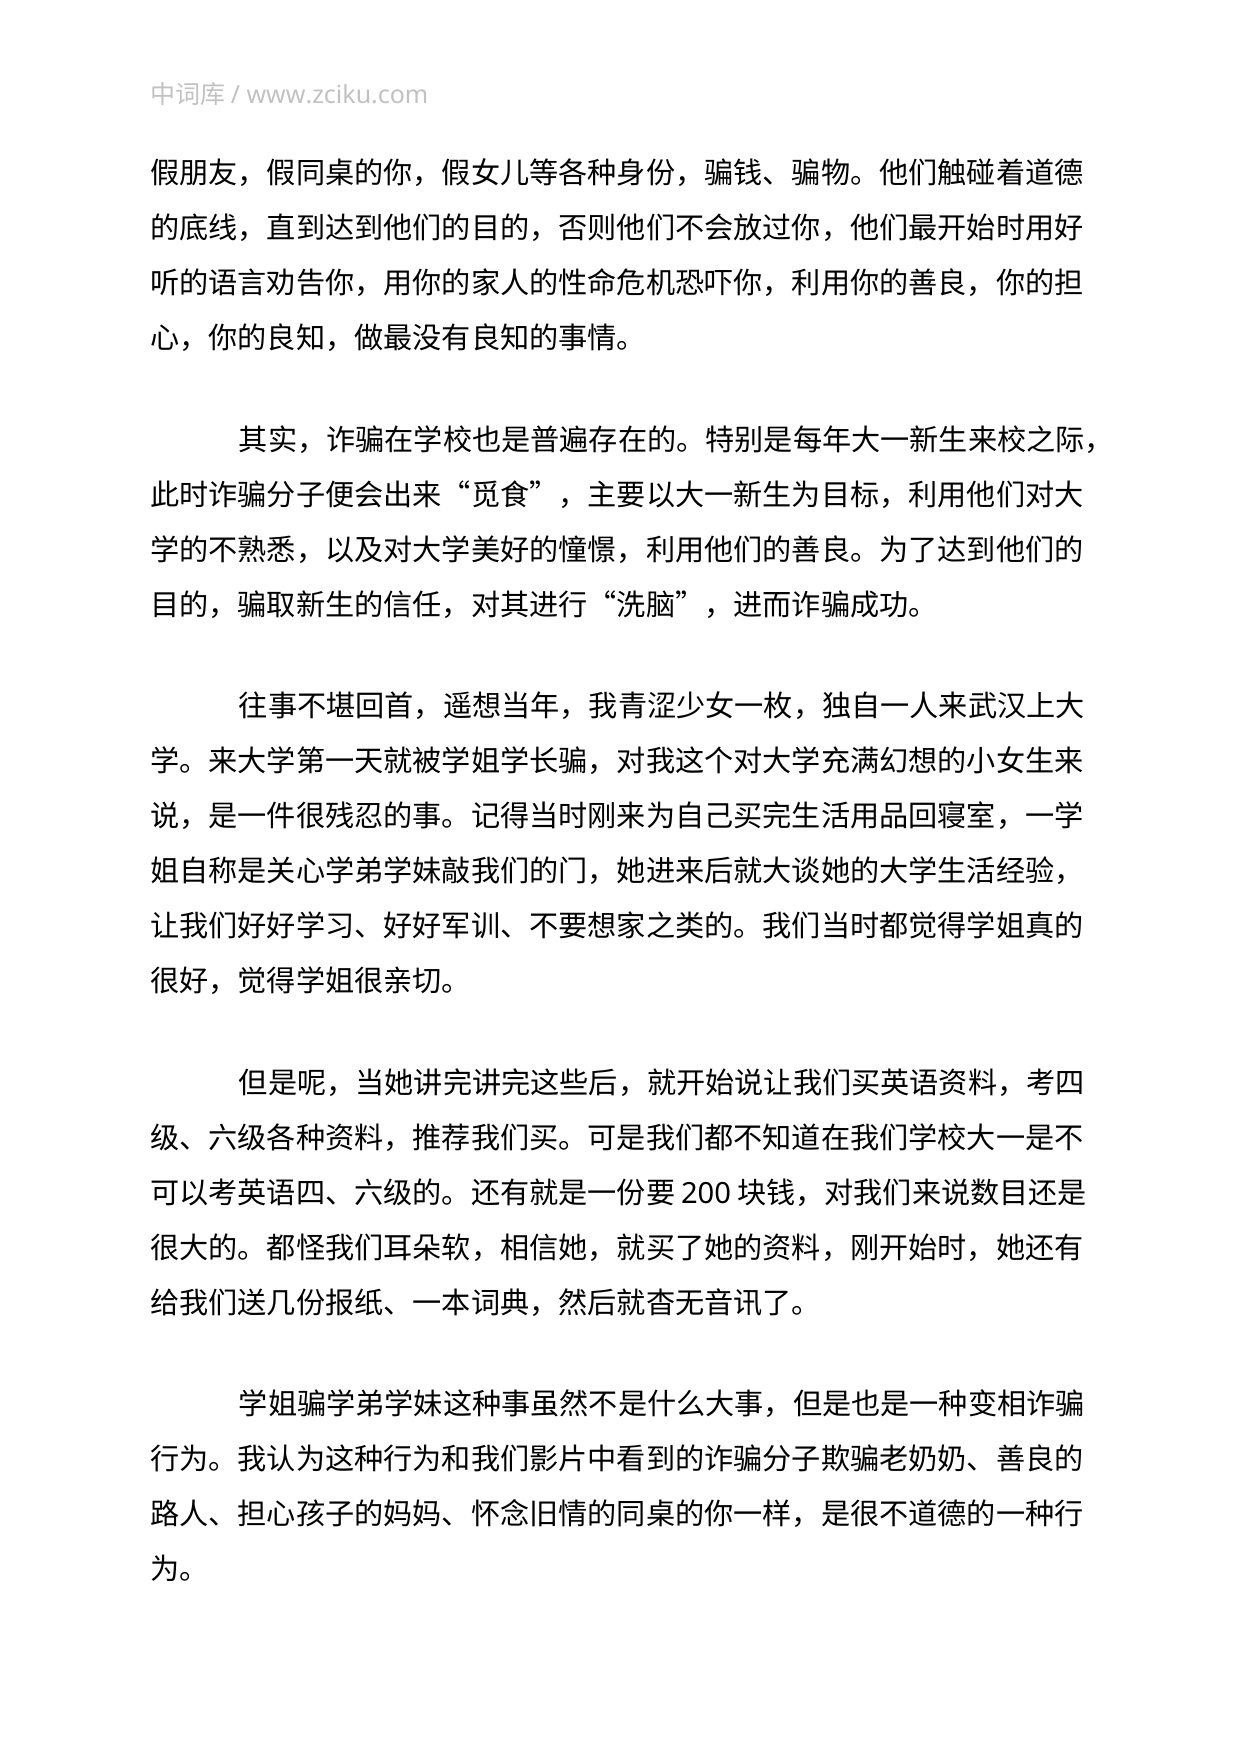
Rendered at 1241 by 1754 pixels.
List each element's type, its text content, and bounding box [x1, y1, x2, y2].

text 其实，诈骗在学校也是普遍存在的。特别是每年大一新生来校之际，此时诈骗分子便会出来“觅食”，主要以大一新生为目标，利用他们对大学的不熟悉，以及对大学美好的憧憬，利用他们的善良。为了达到他们的目的，骗取新生的信任，对其进行“洗脑”，进而诈骗成功。 [150, 416, 1090, 623]
text 但是呢，当她讲完讲完这些后，就开始说让我们买英语资料，考四级、六级各种资料，推荐我们买。可是我们都不知道在我们学校大一是不可以考英语四、六级的。还有就是一份要200块钱，对我们来说数目还是很大的。都怪我们耳朵软，相信她，就买了她的资料，刚开始时，她还有给我们送几份报纸、一本词典，然后就杳无音讯了。 [150, 1059, 1090, 1321]
text 往事不堪回首，遥想当年，我青涩少女一枚，独自一人来武汉上大学。来大学第一天就被学姐学长骗，对我这个对大学充满幻想的小女生来说，是一件很残忍的事。记得当时刚来为自己买完生活用品回寝室，一学姐自称是关心学弟学妹敲我们的门，她进来后就大谈她的大学生活经验，让我们好好学习、好好军训、不要想家之类的。我们当时都觉得学姐真的很好，觉得学姐很亲切。 [150, 683, 1090, 1000]
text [150, 150, 1090, 357]
text 学姐骗学弟学妹这种事虽然不是什么大事，但是也是一种变相诈骗行为。我认为这种行为和我们影片中看到的诈骗分子欺骗老奶奶、善良的路人、担心孩子的妈妈、怀念旧情的同桌的你一样，是很不道德的一种行为。 [150, 1381, 1090, 1588]
